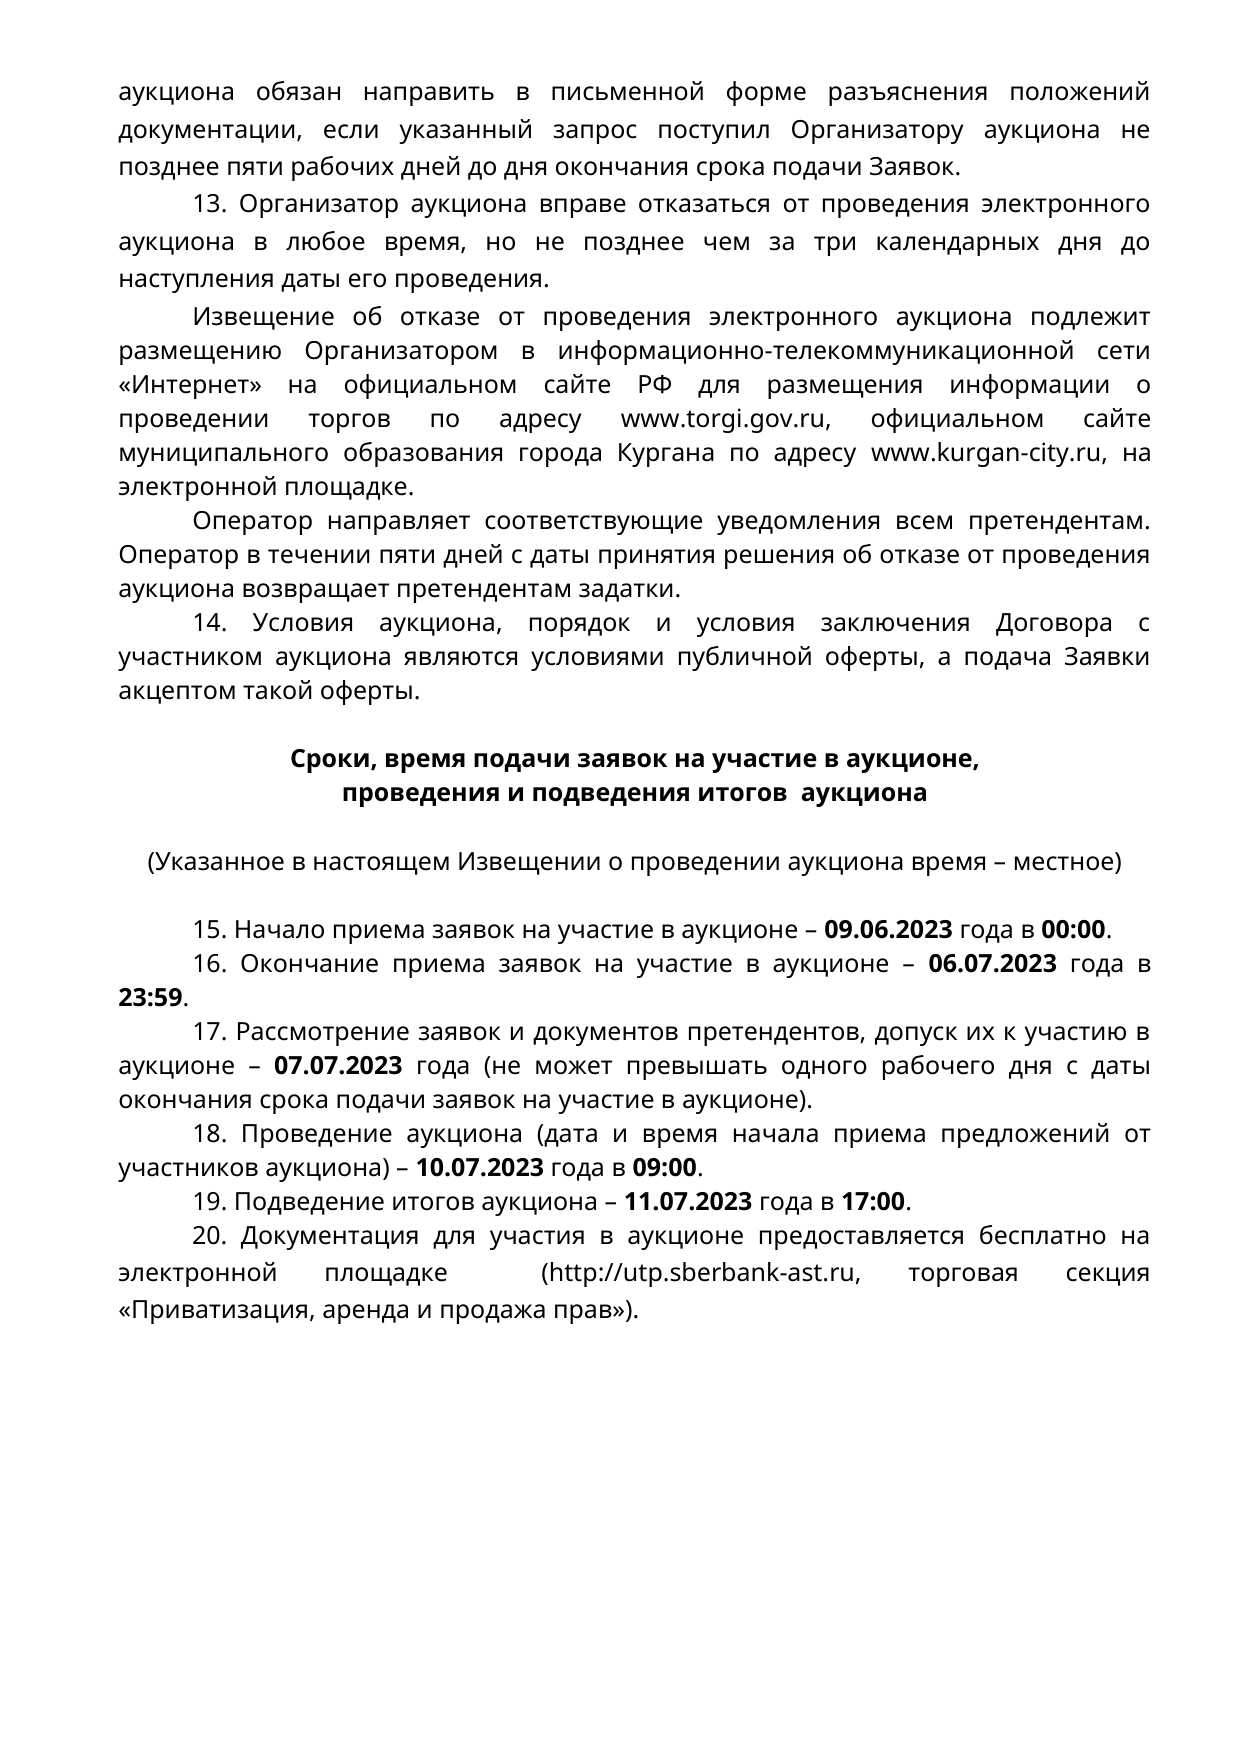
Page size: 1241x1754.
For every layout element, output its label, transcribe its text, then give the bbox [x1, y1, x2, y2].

text Оператор направляет соответствующие уведомления всем претендентам. Оператор в течении пяти дней с даты принятия решения об отказе от проведения аукциона возвращает претендентам задатки. [118, 503, 1152, 605]
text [118, 74, 1152, 183]
text Сроки, время подачи заявок на участие в аукционе, [118, 741, 1152, 775]
text (Указанное в настоящем Извещении о проведении аукциона время – местное) [118, 843, 1152, 877]
text Извещение об отказе от проведения электронного аукциона подлежит размещению Организатором в информационно-телекоммуникационной сети «Интернет» на официальном сайте РФ для размещения информации о проведении торгов по адресу www.torgi.gov.ru, официальном сайте муниципального образования города Кургана по адресу www.kurgan-city.ru, на электронной площадке. [118, 298, 1152, 503]
text 13. Организатор аукциона вправе отказаться от проведения электронного аукциона в любое время, но не позднее чем за три календарных дня до наступления даты его проведения. [118, 186, 1152, 295]
text 19. Подведение итогов аукциона – 11.07.2023 года в 17:00. [118, 1184, 1152, 1218]
text проведения и подведения итогов аукциона [118, 775, 1152, 809]
text 18. Проведение аукциона (дата и время начала приема предложений от участников аукциона) – 10.07.2023 года в 09:00. [118, 1116, 1152, 1184]
text 17. Рассмотрение заявок и документов претендентов, допуск их к участию в аукционе – 07.07.2023 года (не может превышать одного рабочего дня с даты окончания срока подачи заявок на участие в аукционе). [118, 1013, 1152, 1116]
text 15. Начало приема заявок на участие в аукционе – 09.06.2023 года в 00:00. [118, 911, 1152, 945]
text 20. Документация для участия в аукционе предоставляется бесплатно на электронной площадке (http://utp.sberbank-ast.ru, торговая секция «Приватизация, аренда и продажа прав»). [118, 1218, 1152, 1326]
text 14. Условия аукциона, порядок и условия заключения Договора с участником аукциона являются условиями публичной оферты, а подача Заявки акцептом такой оферты. [118, 605, 1152, 707]
text 16. Окончание приема заявок на участие в аукционе – 06.07.2023 года в 23:59. [118, 945, 1152, 1013]
